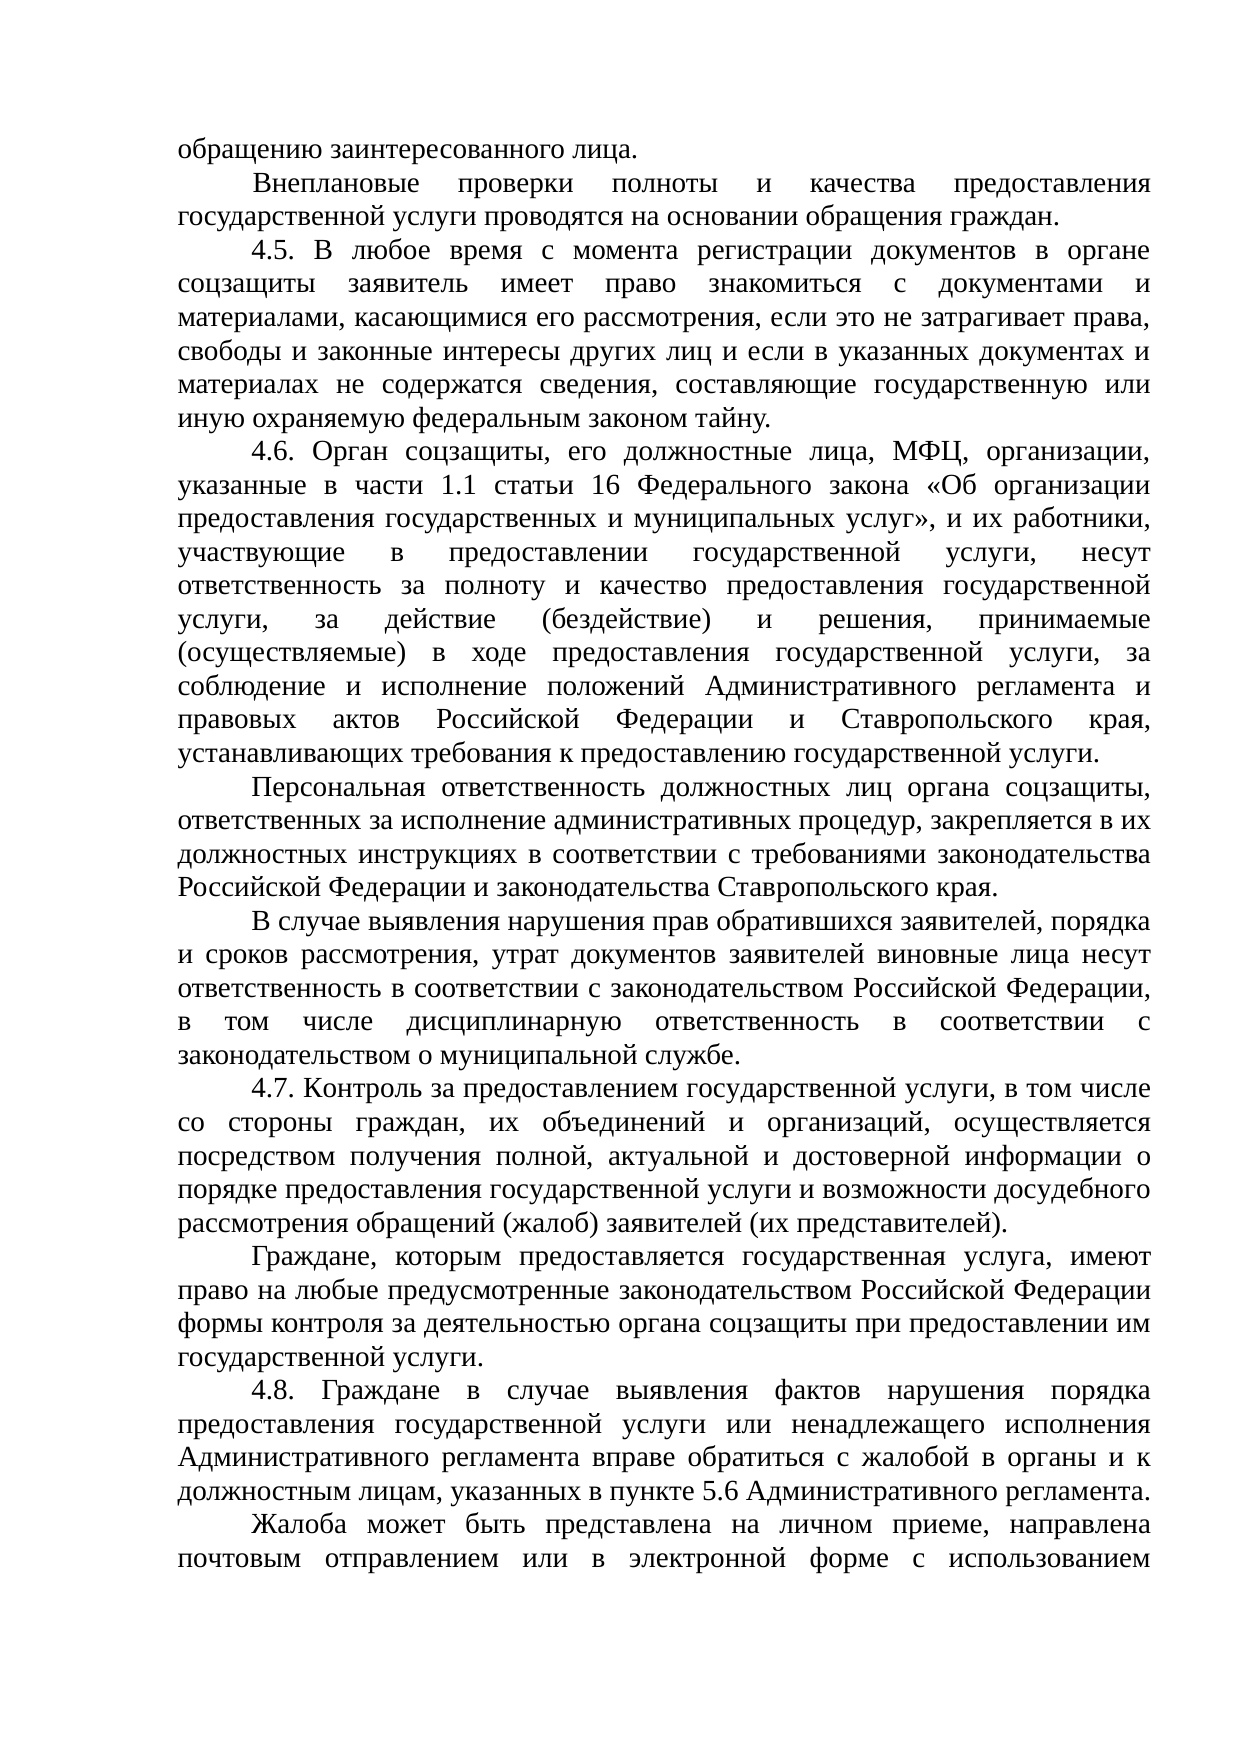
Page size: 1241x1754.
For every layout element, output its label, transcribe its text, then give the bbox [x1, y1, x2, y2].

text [177, 131, 1152, 165]
text Персональная ответственность должностных лиц органа соцзащиты, ответственных за исполнение административных процедур, закрепляется в их должностных инструкциях в соответствии с требованиями законодательства Российской Федерации и законодательства Ставропольского края. [177, 769, 1152, 903]
text 4.8. Граждане в случае выявления фактов нарушения порядка предоставления государственной услуги или ненадлежащего исполнения Административного регламента вправе обратиться с жалобой в органы и к должностным лицам, указанных в пункте 5.6 Административного регламента. [177, 1372, 1152, 1507]
text Внеплановые проверки полноты и качества предоставления государственной услуги проводятся на основании обращения граждан. [177, 165, 1152, 232]
text Граждане, которым предоставляется государственная услуга, имеют право на любые предусмотренные законодательством Российской Федерации формы контроля за деятельностью органа соцзащиты при предоставлении им государственной услуги. [177, 1238, 1152, 1372]
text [177, 1507, 1152, 1574]
text 4.7. Контроль за предоставлением государственной услуги, в том числе со стороны граждан, их объединений и организаций, осуществляется посредством получения полной, актуальной и достоверной информации о порядке предоставления государственной услуги и возможности досудебного рассмотрения обращений (жалоб) заявителей (их представителей). [177, 1071, 1152, 1238]
text 4.5. В любое время с момента регистрации документов в органе соцзащиты заявитель имеет право знакомиться с документами и материалами, касающимися его рассмотрения, если это не затрагивает права, свободы и законные интересы других лиц и если в указанных документах и материалах не содержатся сведения, составляющие государственную или иную охраняемую федеральным законом тайну. [177, 232, 1152, 433]
text В случае выявления нарушения прав обратившихся заявителей, порядка и сроков рассмотрения, утрат документов заявителей виновные лица несут ответственность в соответствии с законодательством Российской Федерации, в том числе дисциплинарную ответственность в соответствии с законодательством о муниципальной службе. [177, 903, 1152, 1071]
text 4.6. Орган соцзащиты, его должностные лица, МФЦ, организации, указанные в части 1.1 статьи 16 Федерального закона «Об организации предоставления государственных и муниципальных услуг», и их работники, участвующие в предоставлении государственной услуги, несут ответственность за полноту и качество предоставления государственной услуги, за действие (бездействие) и решения, принимаемые (осуществляемые) в ходе предоставления государственной услуги, за соблюдение и исполнение положений Административного регламента и правовых актов Российской Федерации и Ставропольского края, устанавливающих требования к предоставлению государственной услуги. [177, 433, 1152, 769]
